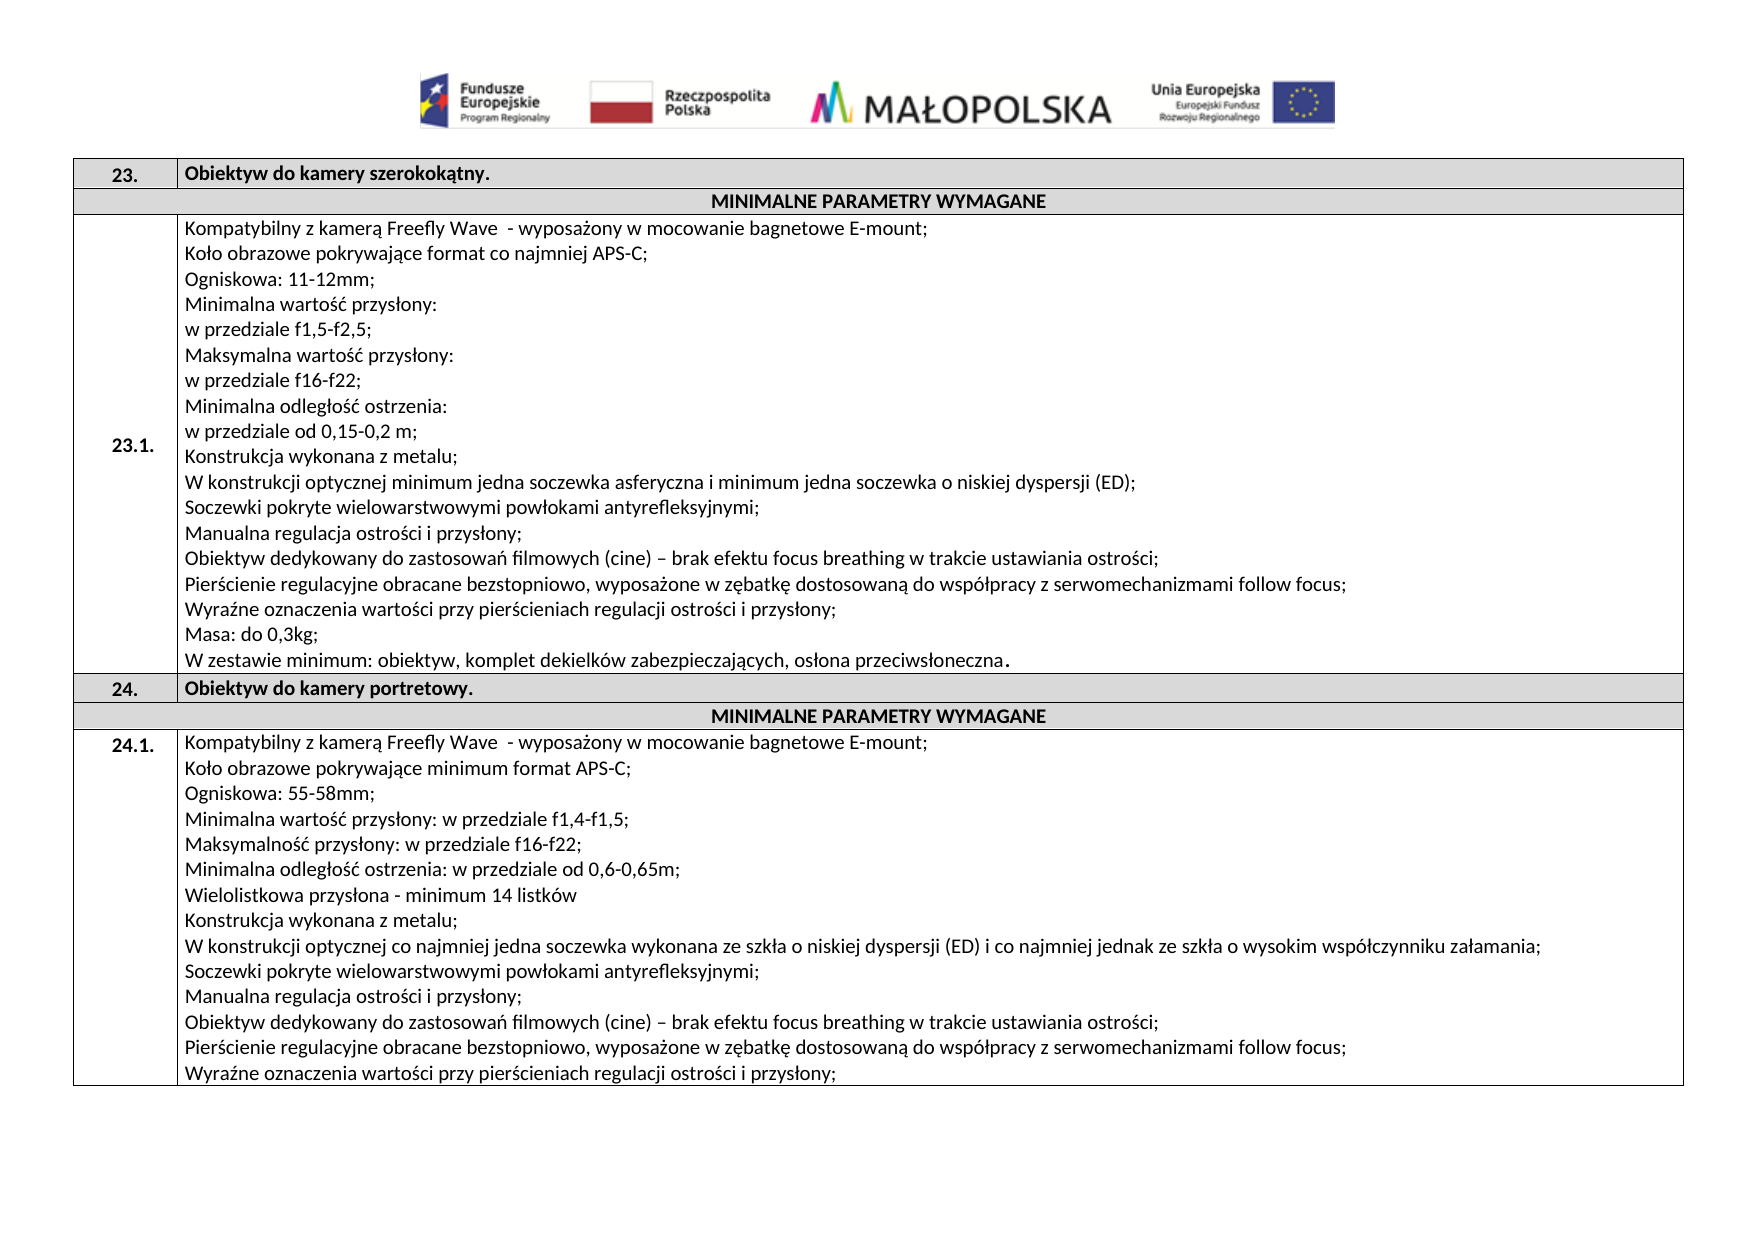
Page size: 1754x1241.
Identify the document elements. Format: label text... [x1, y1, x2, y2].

table_cell [74, 674, 177, 702]
table_cell Kompatybilny z kamerą Freefly Wave - wyposażony w mocowanie bagnetowe E-mount; Koło obrazowe pokrywające format co najmniej APS-C; Ogniskowa: 11-12mm; Minimalna wartość przysłony: w przedziale f1,5-f2,5; Maksymalna wartość przysłony: w przedziale f16-f22; Minimalna odległość ostrzenia: w przedziale od 0,15-0,2 m; Konstrukcja wykonana z metalu; W konstrukcji optycznej minimum jedna soczewka asferyczna i minimum jedna soczewka o niskiej dyspersji (ED); Soczewki pokryte wielowarstwowymi powłokami antyrefleksyjnymi; Manualna regulacja ostrości i przysłony; Obiektyw dedykowany do zastosowań filmowych (cine) – brak efektu focus breathing w trakcie ustawiania ostrości; Pierścienie regulacyjne obracane bezstopniowo, wyposażone w zębatkę dostosowaną do współpracy z serwomechanizmami follow focus; Wyraźne oznaczenia wartości przy pierścieniach regulacji ostrości i przysłony; Masa: do 0,3kg; W zestawie minimum: obiektyw, komplet dekielków zabezpieczających, osłona przeciwsłoneczna. [178, 215, 1683, 672]
table_cell [74, 730, 177, 1085]
table_cell Obiektyw do kamery portretowy. [178, 674, 1683, 702]
table_cell MINIMALNE PARAMETRY WYMAGANE [74, 189, 1683, 214]
table_cell [74, 159, 177, 187]
picture [419, 73, 1335, 130]
table_cell MINIMALNE PARAMETRY WYMAGANE [74, 703, 1683, 728]
table_cell [74, 215, 177, 672]
table_cell Obiektyw do kamery szerokokątny. [178, 159, 1683, 187]
